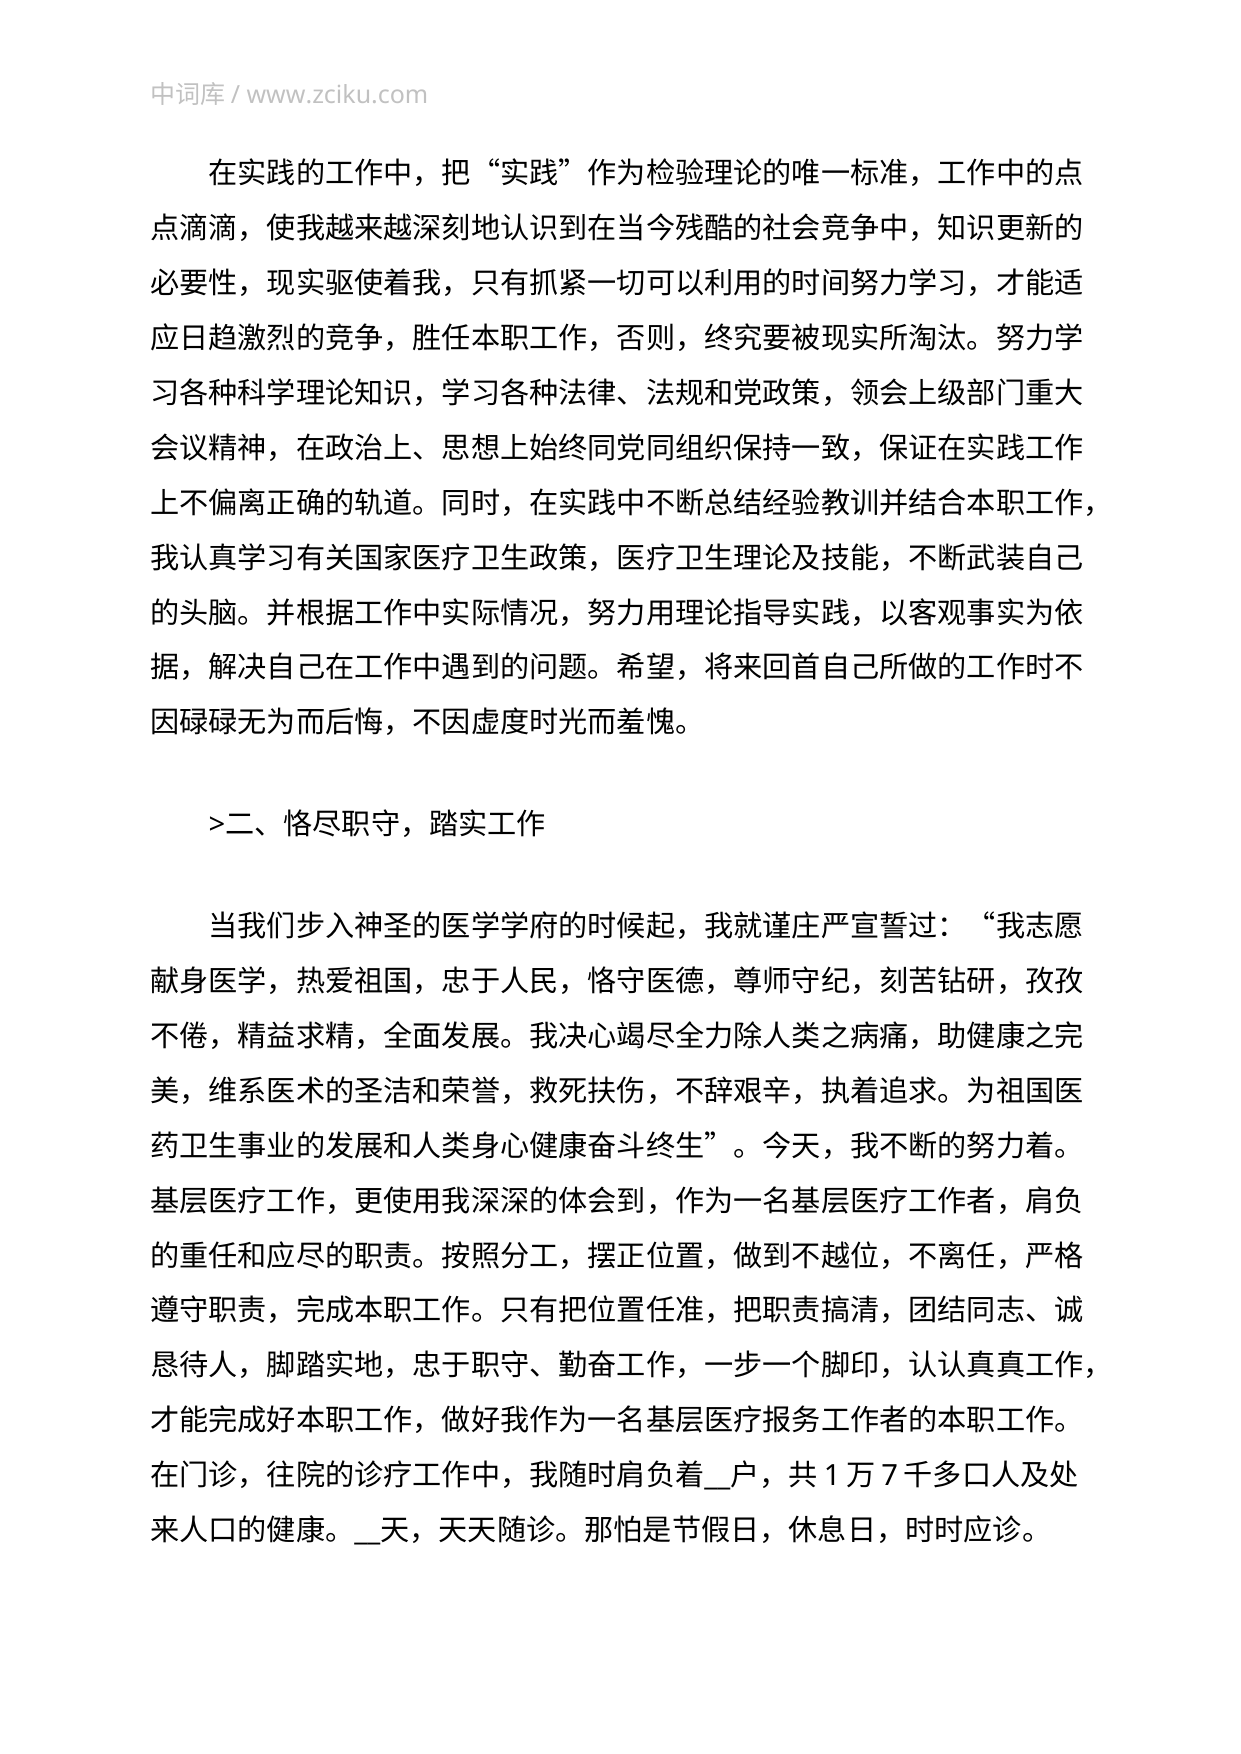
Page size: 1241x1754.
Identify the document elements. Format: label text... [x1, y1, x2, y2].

text 在实践的工作中，把“实践”作为检验理论的唯一标准，工作中的点点滴滴，使我越来越深刻地认识到在当今残酷的社会竞争中，知识更新的必要性，现实驱使着我，只有抓紧一切可以利用的时间努力学习，才能适应日趋激烈的竞争，胜任本职工作，否则，终究要被现实所淘汰。努力学习各种科学理论知识，学习各种法律、法规和党政策，领会上级部门重大会议精神，在政治上、思想上始终同党同组织保持一致，保证在实践工作上不偏离正确的轨道。同时，在实践中不断总结经验教训并结合本职工作，我认真学习有关国家医疗卫生政策，医疗卫生理论及技能，不断武装自己的头脑。并根据工作中实际情况，努力用理论指导实践，以客观事实为依据，解决自己在工作中遇到的问题。希望，将来回首自己所做的工作时不因碌碌无为而后悔，不因虚度时光而羞愧。 [150, 150, 1090, 741]
text 当我们步入神圣的医学学府的时候起，我就谨庄严宣誓过：“我志愿献身医学，热爱祖国，忠于人民，恪守医德，尊师守纪，刻苦钻研，孜孜不倦，精益求精，全面发展。我决心竭尽全力除人类之病痛，助健康之完美，维系医术的圣洁和荣誉，救死扶伤，不辞艰辛，执着追求。为祖国医药卫生事业的发展和人类身心健康奋斗终生”。今天，我不断的努力着。基层医疗工作，更使用我深深的体会到，作为一名基层医疗工作者，肩负的重任和应尽的职责。按照分工，摆正位置，做到不越位，不离任，严格遵守职责，完成本职工作。只有把位置任准，把职责搞清，团结同志、诚恳待人，脚踏实地，忠于职守、勤奋工作，一步一个脚印，认认真真工作，才能完成好本职工作，做好我作为一名基层医疗报务工作者的本职工作。在门诊，往院的诊疗工作中，我随时肩负着__户，共1万7千多口人及处来人口的健康。__天，天天随诊。那怕是节假日，休息日，时时应诊。 [150, 903, 1090, 1549]
text >二、恪尽职守，踏实工作 [150, 801, 1090, 843]
